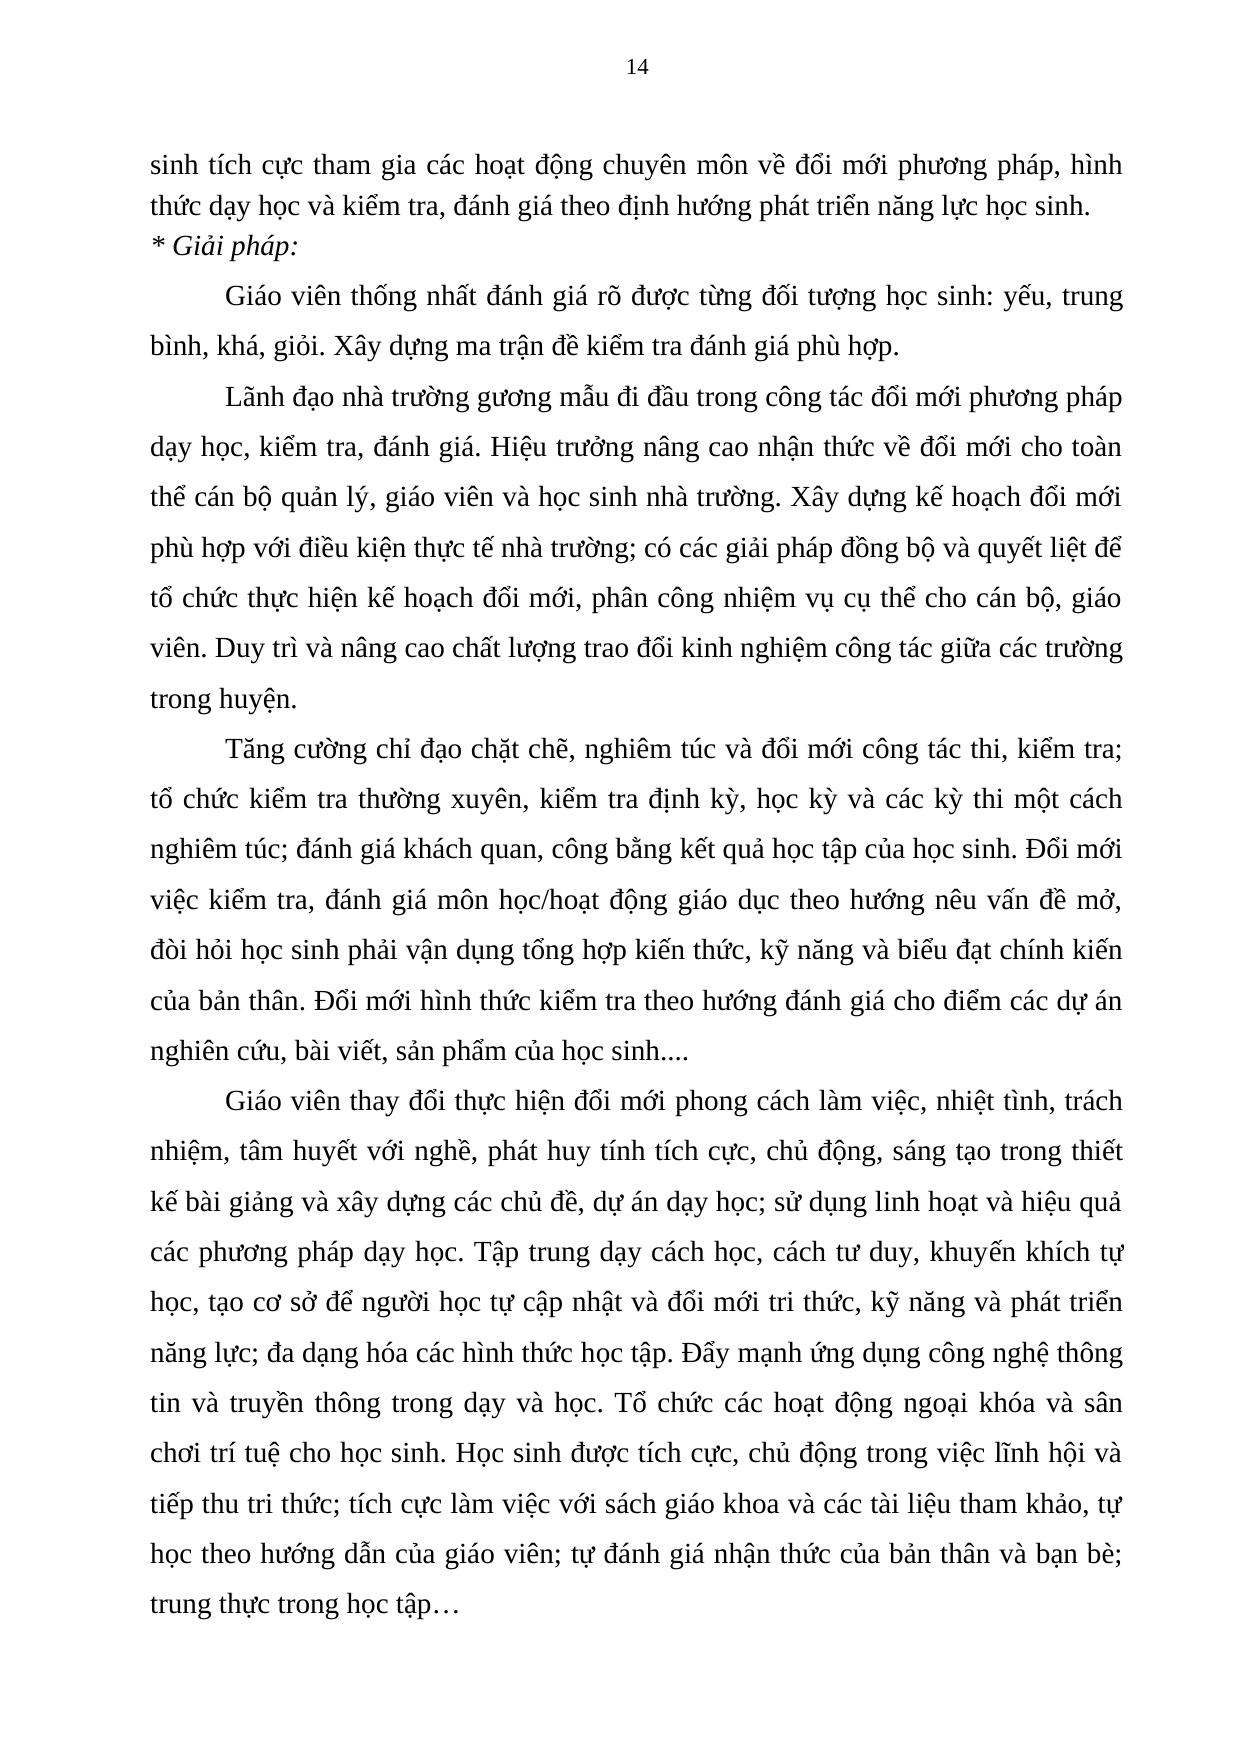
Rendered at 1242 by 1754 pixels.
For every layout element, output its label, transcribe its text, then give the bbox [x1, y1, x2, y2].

text Giáo viên thống nhất đánh giá rõ được từng đối tượng học sinh: yếu, trung bình, khá, giỏi. Xây dựng ma trận đề kiểm tra đánh giá phù hợp. [150, 277, 1124, 362]
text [150, 148, 1124, 221]
text Lãnh đạo nhà trường gương mẫu đi đầu trong công tác đổi mới phương pháp dạy học, kiểm tra, đánh giá. Hiệu trưởng nâng cao nhận thức về đổi mới cho toàn thể cán bộ quản lý, giáo viên và học sinh nhà trường. Xây dựng kế hoạch đổi mới phù hợp với điều kiện thực tế nhà trường; có các giải pháp đồng bộ và quyết liệt để tổ chức thực hiện kế hoạch đổi mới, phân công nhiệm vụ cụ thể cho cán bộ, giáo viên. Duy trì và nâng cao chất lượng trao đổi kinh nghiệm công tác giữa các trường trong huyện. [150, 378, 1124, 714]
text Tăng cường chỉ đạo chặt chẽ, nghiêm túc và đổi mới công tác thi, kiểm tra; tổ chức kiểm tra thường xuyên, kiểm tra định kỳ, học kỳ và các kỳ thi một cách nghiêm túc; đánh giá khách quan, công bằng kết quả học tập của học sinh. Đổi mới việc kiểm tra, đánh giá môn học/hoạt động giáo dục theo hướng nêu vấn đề mở, đòi hỏi học sinh phải vận dụng tổng hợp kiến thức, kỹ năng và biểu đạt chính kiến của bản thân. Đổi mới hình thức kiểm tra theo hướng đánh giá cho điểm các dự án nghiên cứu, bài viết, sản phẩm của học sinh.... [150, 730, 1124, 1066]
text Giáo viên thay đổi thực hiện đổi mới phong cách làm việc, nhiệt tình, trách nhiệm, tâm huyết với nghề, phát huy tính tích cực, chủ động, sáng tạo trong thiết kế bài giảng và xây dựng các chủ đề, dự án dạy học; sử dụng linh hoạt và hiệu quả các phương pháp dạy học. Tập trung dạy cách học, cách tư duy, khuyến khích tự học, tạo cơ sở để người học tự cập nhật và đổi mới tri thức, kỹ năng và phát triển năng lực; đa dạng hóa các hình thức học tập. Đẩy mạnh ứng dụng công nghệ thông tin và truyền thông trong dạy và học. Tổ chức các hoạt động ngoại khóa và sân chơi trí tuệ cho học sinh. Học sinh được tích cực, chủ động trong việc lĩnh hội và tiếp thu tri thức; tích cực làm việc với sách giáo khoa và các tài liệu tham khảo, tự học theo hướng dẫn của giáo viên; tự đánh giá nhận thức của bản thân và bạn bè; trung thực trong học tập… [150, 1082, 1124, 1620]
text * Giải pháp: [150, 227, 1124, 261]
